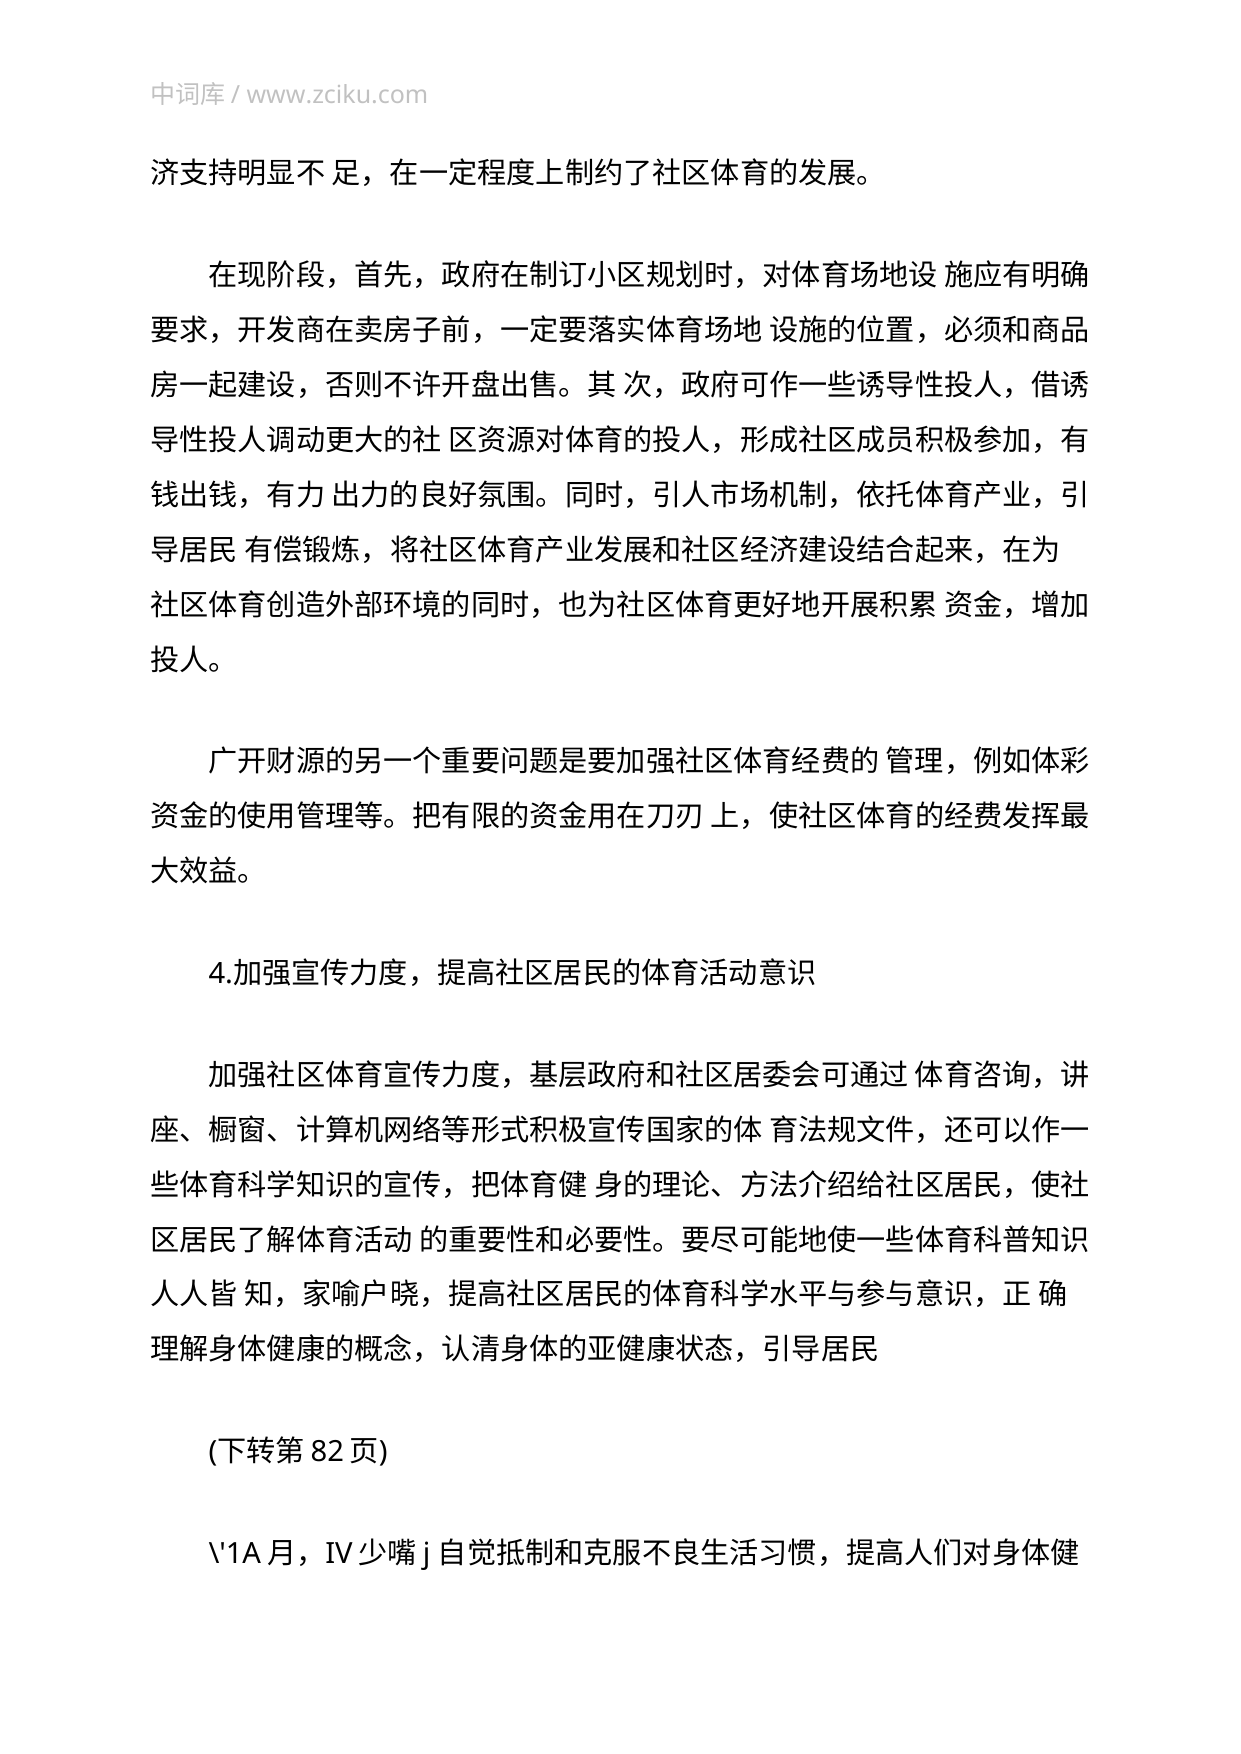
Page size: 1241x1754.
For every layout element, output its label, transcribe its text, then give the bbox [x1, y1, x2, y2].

text 4.加强宣传力度，提高社区居民的体育活动意识 [150, 949, 1090, 992]
text 加强社区体育宣传力度，基层政府和社区居委会可通过 体育咨询，讲座、橱窗、计算机网络等形式积极宣传国家的体 育法规文件，还可以作一些体育科学知识的宣传，把体育健 身的理论、方法介绍给社区居民，使社区居民了解体育活动 的重要性和必要性。要尽可能地使一些体育科普知识人人皆 知，家喻户晓，提高社区居民的体育科学水平与参与意识，正 确理解身体健康的概念，认清身体的亚健康状态，引导居民 [150, 1051, 1090, 1368]
text (下转第82页) [150, 1428, 1090, 1470]
text 在现阶段，首先，政府在制订小区规划时，对体育场地设 施应有明确要求，开发商在卖房子前，一定要落实体育场地 设施的位置，必须和商品房一起建设，否则不许开盘出售。其 次，政府可作一些诱导性投人，借诱导性投人调动更大的社 区资源对体育的投人，形成社区成员积极参加，有钱出钱，有力 出力的良好氛围。同时，引人市场机制，依托体育产业，引导居民 有偿锻炼，将社区体育产业发展和社区经济建设结合起来，在为 社区体育创造外部环境的同时，也为社区体育更好地开展积累 资金，增加投人。 [150, 252, 1090, 678]
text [150, 1529, 1090, 1572]
text 广开财源的另一个重要问题是要加强社区体育经费的 管理，例如体彩资金的使用管理等。把有限的资金用在刀刃 上，使社区体育的经费发挥最大效益。 [150, 738, 1090, 890]
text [150, 150, 1090, 192]
